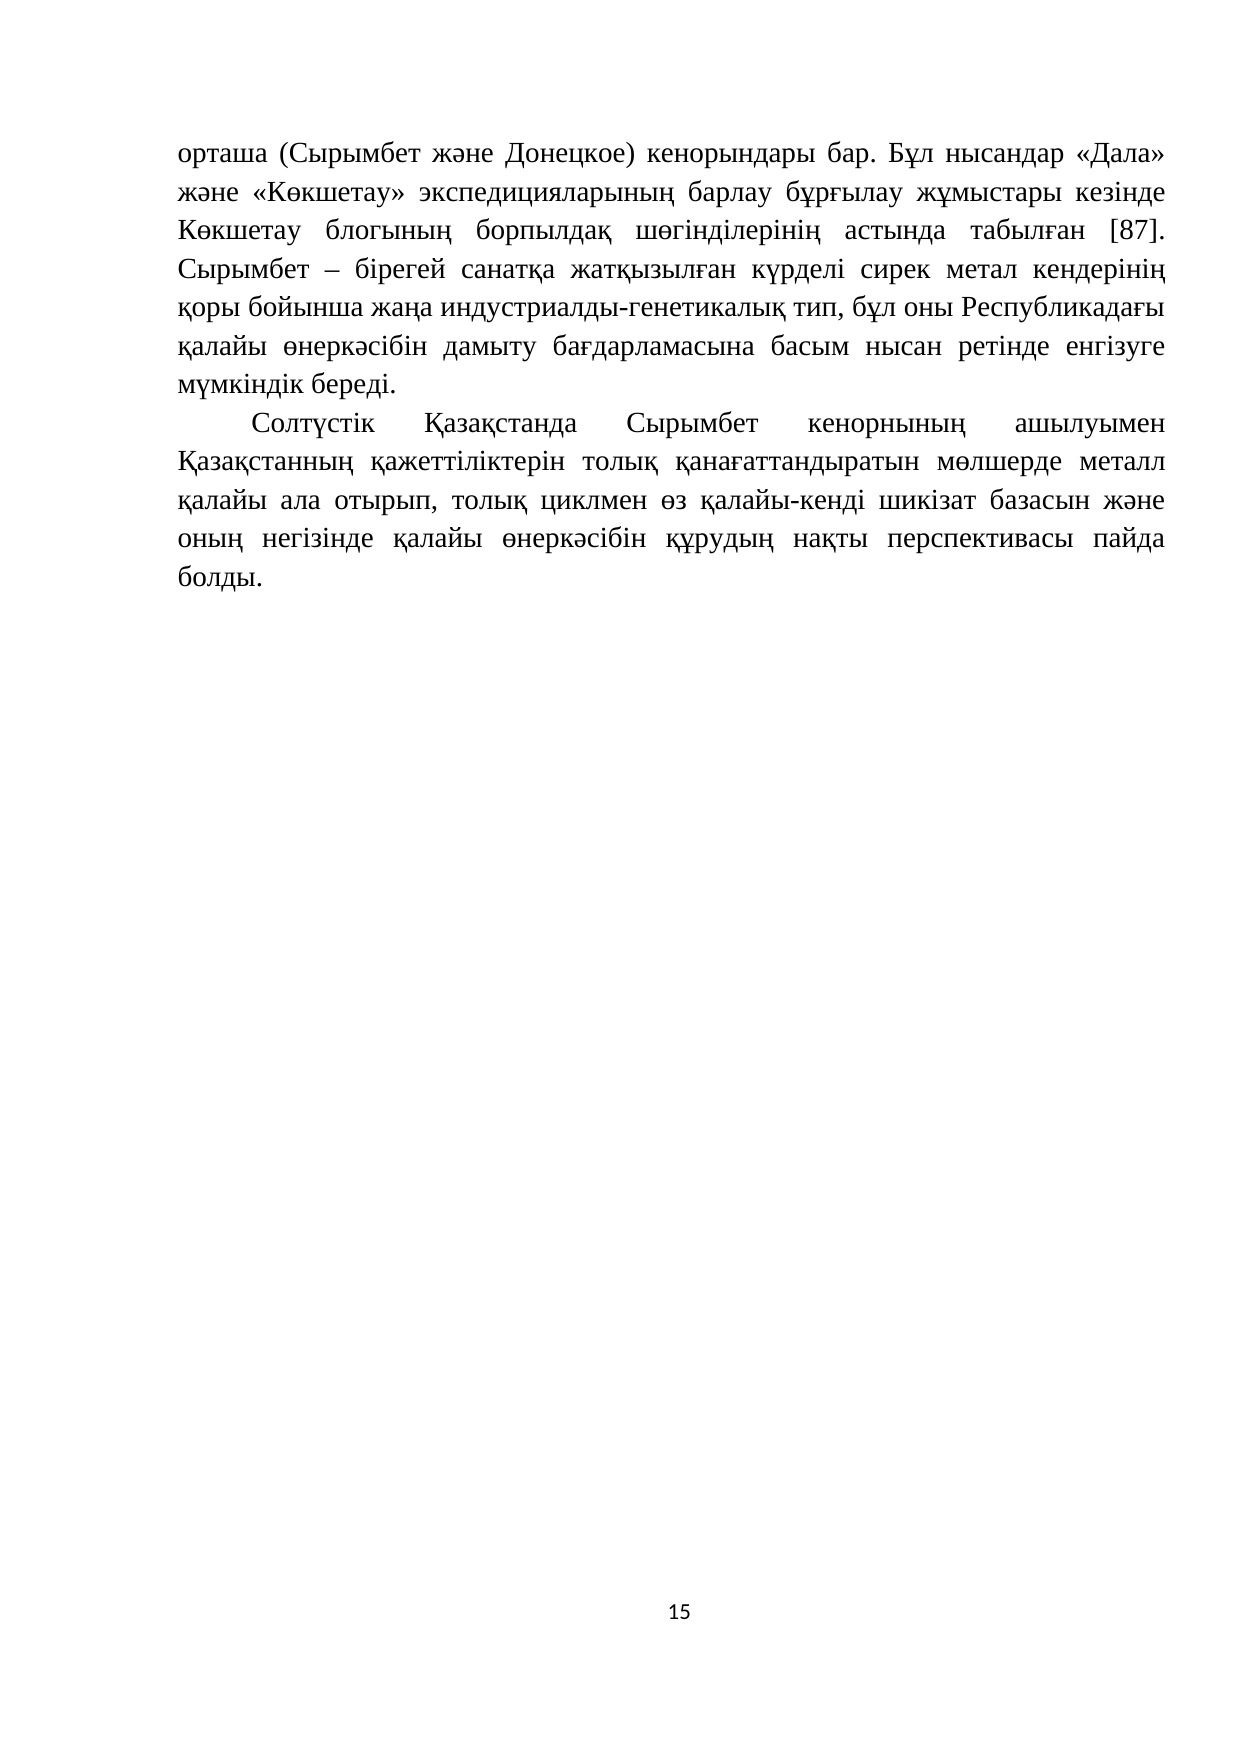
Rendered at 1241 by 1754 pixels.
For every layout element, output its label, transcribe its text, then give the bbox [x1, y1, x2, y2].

text Солтүстік Қазақстанда Сырымбет кенорнының ашылуымен Қазақстанның қажеттіліктерін толық қанағаттандыратын мөлшерде металл қалайы ала отырып, толық циклмен өз қалайы-кенді шикізат базасын және оның негізінде қалайы өнеркәсібін құрудың нақты перспективасы пайда болды. [177, 405, 1166, 593]
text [177, 135, 1166, 400]
